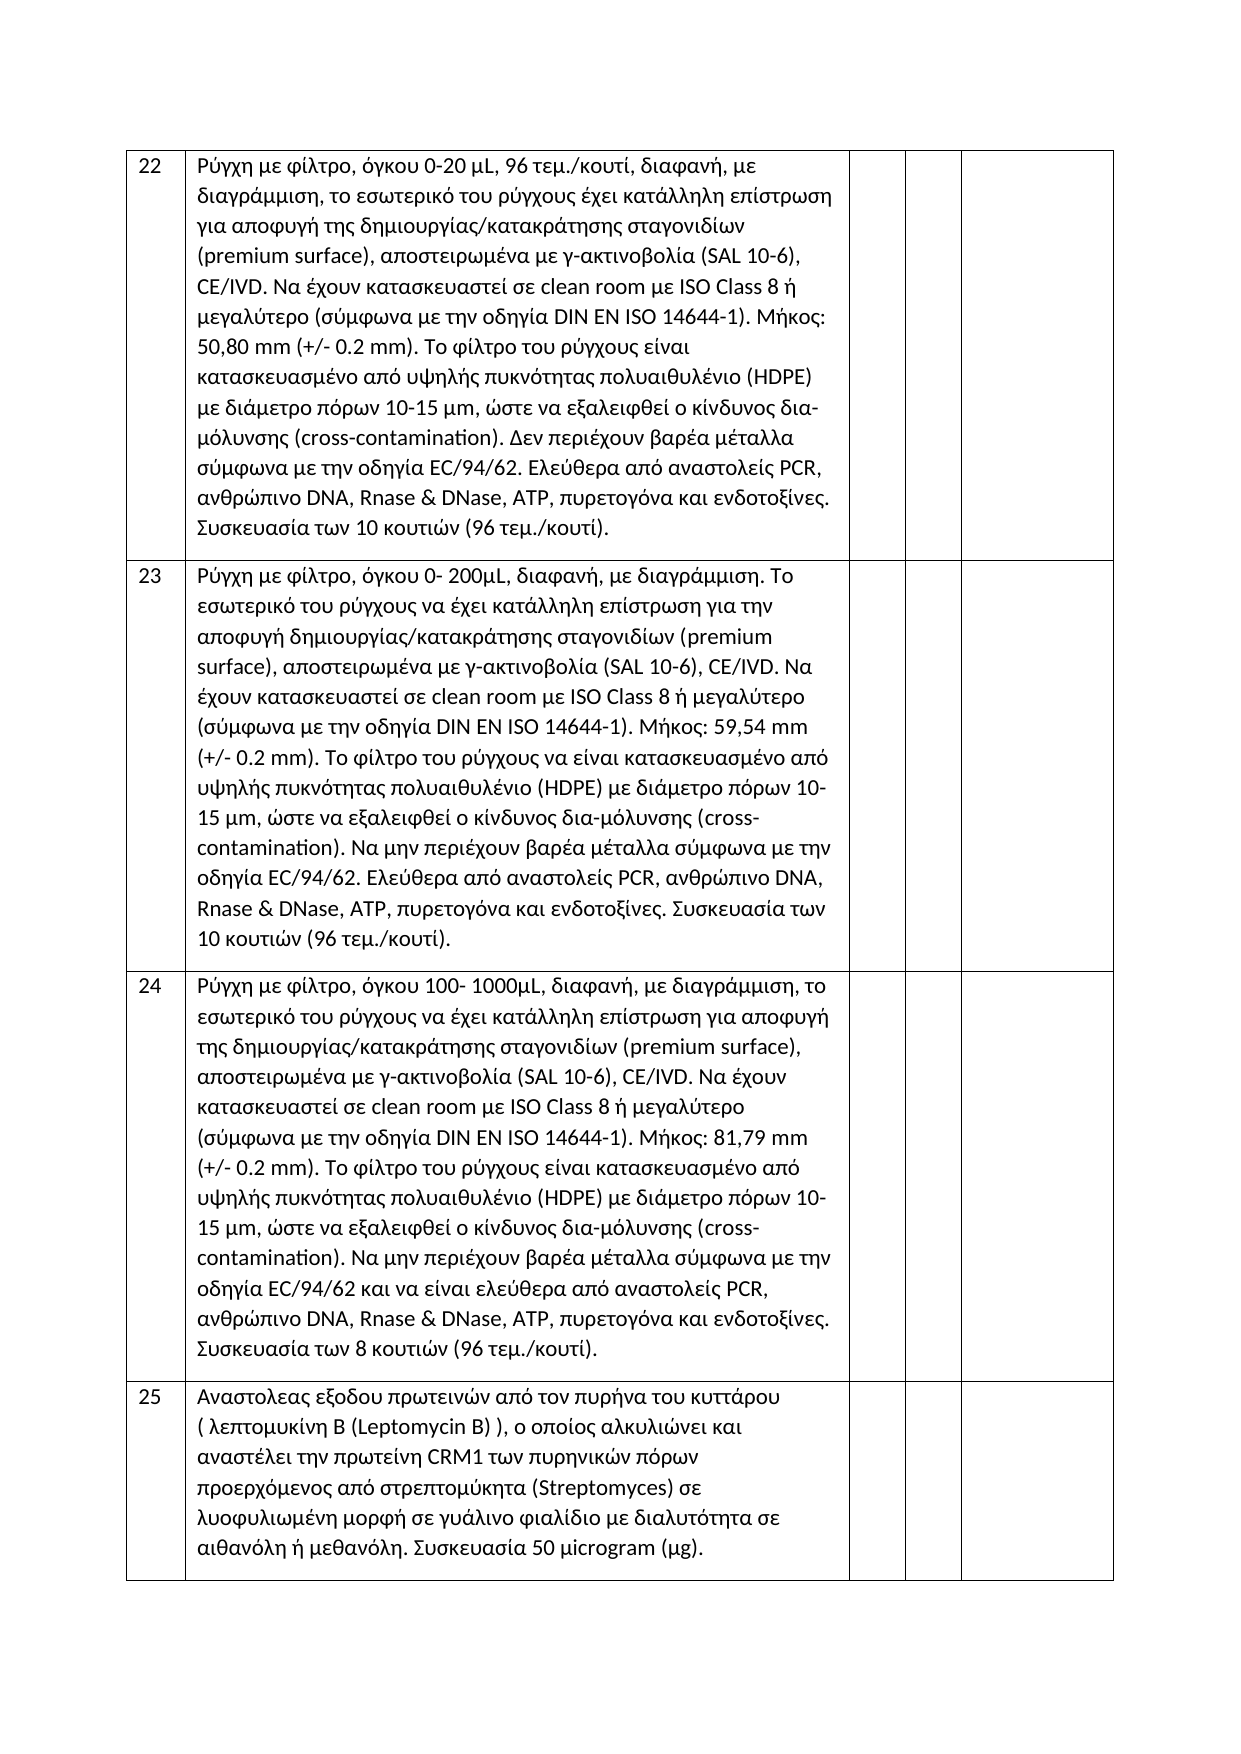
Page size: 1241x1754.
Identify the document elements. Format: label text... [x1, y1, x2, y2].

table_cell Αναστολεας εξοδου πρωτεινών από τον πυρήνα του κυττάρου ( λεπτομυκίνη Β (Leptomycin B) ), ο οποίος αλκυλιώνει και αναστέλει την πρωτείνη CRM1 των πυρηνικών πόρων προερχόμενος από στρεπτομύκητα (Streptomyces) σε λυοφυλιωμένη μορφή σε γυάλινο φιαλίδιο με διαλυτότητα σε αιθανόλη ή μεθανόλη. Συσκευασία 50 μicrogram (μg). [186, 1382, 849, 1580]
table_cell 23 [127, 561, 185, 971]
table_cell [962, 561, 1113, 971]
table_cell [906, 972, 961, 1381]
table_cell [906, 561, 961, 971]
table_cell [962, 972, 1113, 1381]
table_cell 25 [127, 1382, 185, 1580]
table_cell [850, 972, 905, 1381]
table_cell [962, 1382, 1113, 1580]
table_cell [850, 1382, 905, 1580]
table_cell [906, 151, 961, 560]
table_cell [850, 151, 905, 560]
table_cell 22 [127, 151, 185, 560]
table_cell Ρύγχη με φίλτρο, όγκου 0- 200μL, διαφανή, με διαγράμμιση. Το εσωτερικό του ρύγχους να έχει κατάλληλη επίστρωση για την αποφυγή δημιουργίας/κατακράτησης σταγονιδίων (premium surface), αποστειρωμένα με γ-ακτινοβολία (SAL 10-6), CE/IVD. Να έχουν κατασκευαστεί σε clean room με ISO Class 8 ή μεγαλύτερο (σύμφωνα με την οδηγία DIN EN ISO 14644-1). Μήκος: 59,54 mm (+/- 0.2 mm). Το φίλτρο του ρύγχους να είναι κατασκευασμένο από υψηλής πυκνότητας πολυαιθυλένιο (HDPE) με διάμετρο πόρων 10-15 μm, ώστε να εξαλειφθεί ο κίνδυνος δια-μόλυνσης (cross-contamination). Να μην περιέχουν βαρέα μέταλλα σύμφωνα με την οδηγία EC/94/62. Ελεύθερα από αναστολείς PCR, ανθρώπινο DNA, Rnase & DNase, ATP, πυρετογόνα και ενδοτοξίνες. Συσκευασία των 10 κουτιών (96 τεμ./κουτί). [186, 561, 849, 971]
table_cell Ρύγχη με φίλτρο, όγκου 100- 1000μL, διαφανή, με διαγράμμιση, το εσωτερικό του ρύγχους να έχει κατάλληλη επίστρωση για αποφυγή της δημιουργίας/κατακράτησης σταγονιδίων (premium surface), αποστειρωμένα με γ-ακτινοβολία (SAL 10-6), CE/IVD. Να έχουν κατασκευαστεί σε clean room με ISO Class 8 ή μεγαλύτερο (σύμφωνα με την οδηγία DIN EN ISO 14644-1). Μήκος: 81,79 mm (+/- 0.2 mm). Το φίλτρο του ρύγχους είναι κατασκευασμένο από υψηλής πυκνότητας πολυαιθυλένιο (HDPE) με διάμετρο πόρων 10-15 μm, ώστε να εξαλειφθεί ο κίνδυνος δια-μόλυνσης (cross-contamination). Να μην περιέχουν βαρέα μέταλλα σύμφωνα με την οδηγία EC/94/62 και να είναι ελεύθερα από αναστολείς PCR, ανθρώπινο DNA, Rnase & DNase, ATP, πυρετογόνα και ενδοτοξίνες. Συσκευασία των 8 κουτιών (96 τεμ./κουτί). [186, 972, 849, 1381]
table_cell Ρύγχη με φίλτρο, όγκου 0-20 μL, 96 τεμ./κουτί, διαφανή, με διαγράμμιση, το εσωτερικό του ρύγχους έχει κατάλληλη επίστρωση για αποφυγή της δημιουργίας/κατακράτησης σταγονιδίων (premium surface), αποστειρωμένα με γ-ακτινοβολία (SAL 10-6), CE/IVD. Να έχουν κατασκευαστεί σε clean room με ISO Class 8 ή μεγαλύτερο (σύμφωνα με την οδηγία DIN EN ISO 14644-1). Μήκος: 50,80 mm (+/- 0.2 mm). Το φίλτρο του ρύγχους είναι κατασκευασμένο από υψηλής πυκνότητας πολυαιθυλένιο (HDPE) με διάμετρο πόρων 10-15 μm, ώστε να εξαλειφθεί ο κίνδυνος δια-μόλυνσης (cross-contamination). Δεν περιέχουν βαρέα μέταλλα σύμφωνα με την οδηγία EC/94/62. Ελεύθερα από αναστολείς PCR, ανθρώπινο DNA, Rnase & DNase, ATP, πυρετογόνα και ενδοτοξίνες. Συσκευασία των 10 κουτιών (96 τεμ./κουτί). [186, 151, 849, 560]
table_cell [962, 151, 1113, 560]
table_cell [906, 1382, 961, 1580]
table_cell 24 [127, 972, 185, 1381]
table_cell [850, 561, 905, 971]
